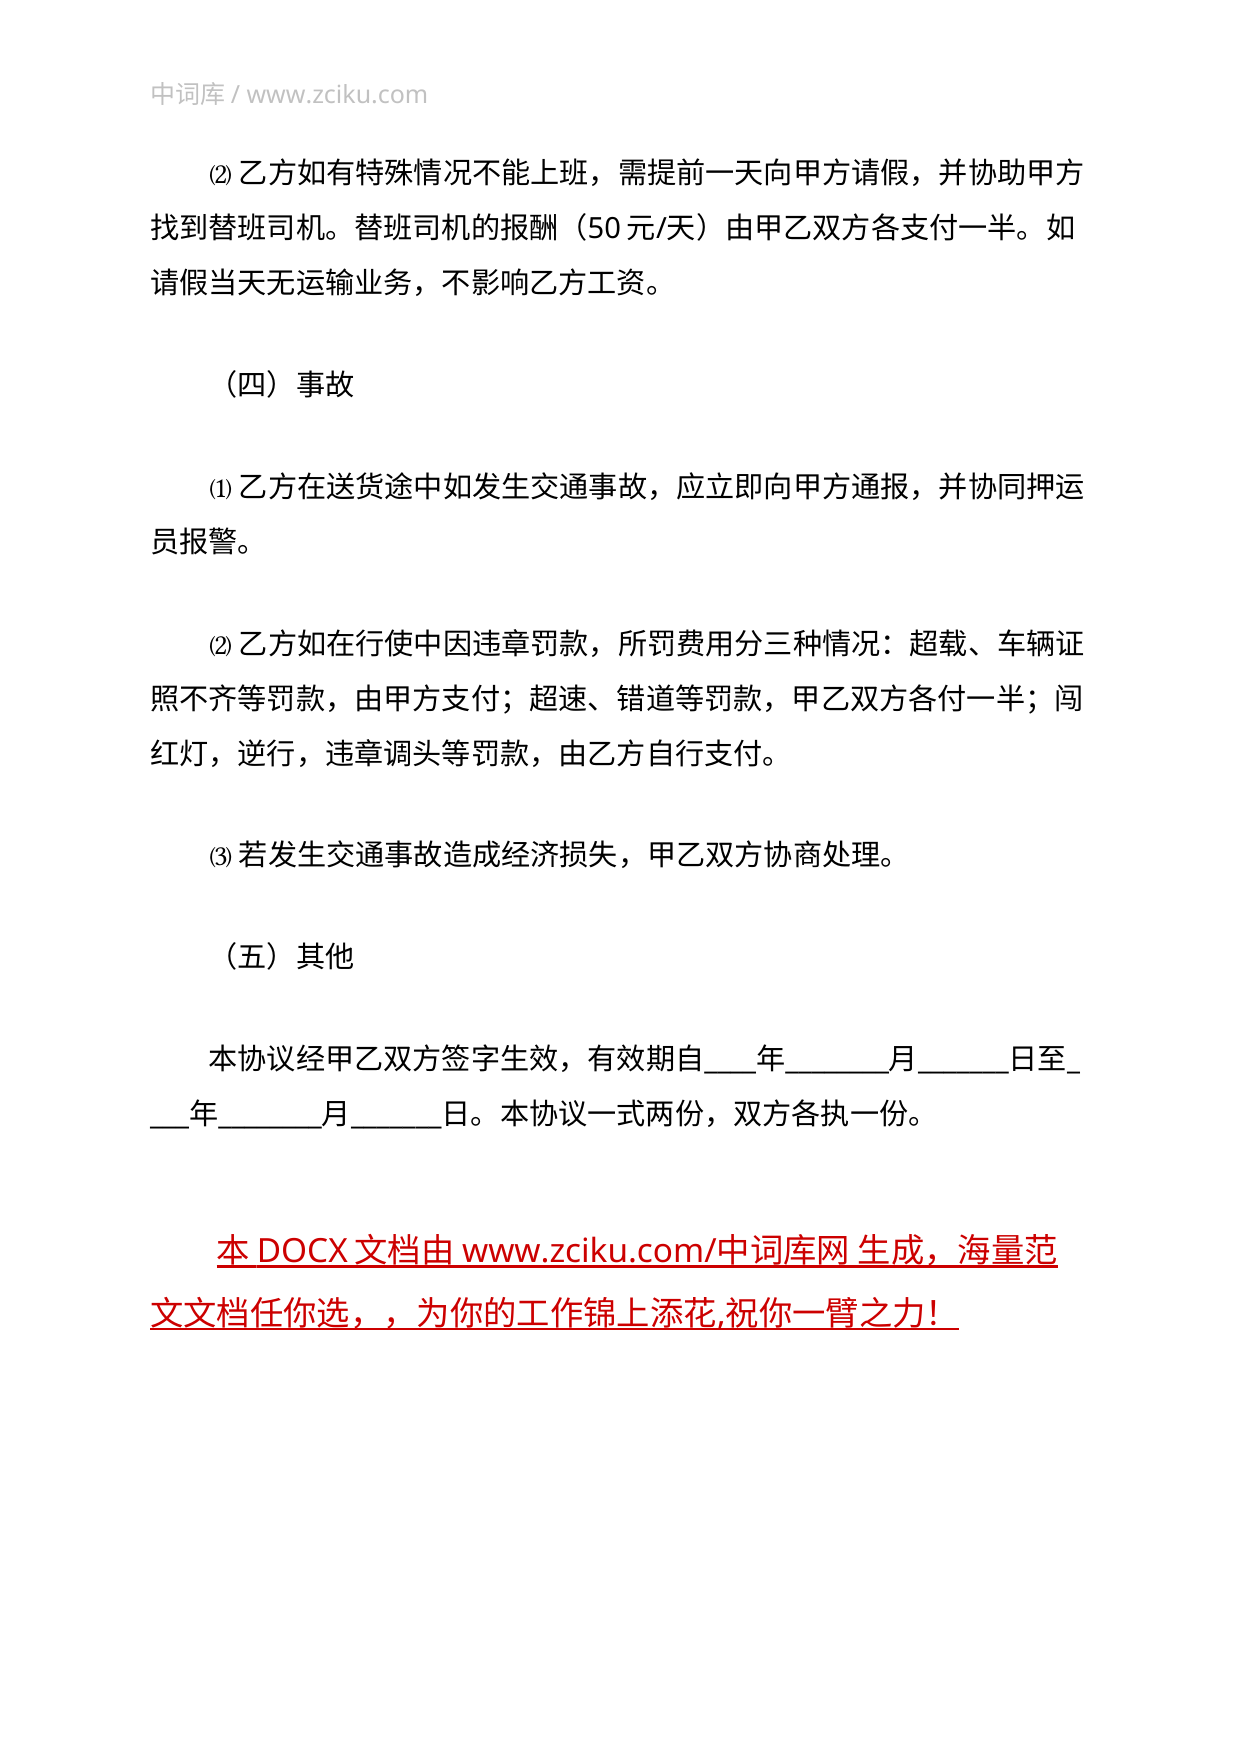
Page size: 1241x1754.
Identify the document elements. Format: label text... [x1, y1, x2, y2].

text ⑵乙方如在行使中因违章罚款，所罚费用分三种情况：超载、车辆证照不齐等罚款，由甲方支付；超速、错道等罚款，甲乙双方各付一半；闯红灯，逆行，违章调头等罚款，由乙方自行支付。 [150, 620, 1090, 772]
text ⑴乙方在送货途中如发生交通事故，应立即向甲方通报，并协同押运员报警。 [150, 463, 1090, 561]
text 本DOCX文档由 www.zciku.com/中词库网 生成，海量范文文档任你选，，为你的工作锦上添花,祝你一臂之力！ [150, 1224, 1090, 1335]
text 本协议经甲乙双方签字生效，有效期自____年________月_______日至____年________月_______日。本协议一式两份，双方各执一份。 [150, 1036, 1090, 1133]
text ⑶若发生交通事故造成经济损失，甲乙双方协商处理。 [150, 832, 1090, 874]
text （四）事故 [150, 362, 1090, 404]
text （五）其他 [150, 934, 1090, 976]
text ⑵乙方如有特殊情况不能上班，需提前一天向甲方请假，并协助甲方找到替班司机。替班司机的报酬（50元/天）由甲乙双方各支付一半。如请假当天无运输业务，不影响乙方工资。 [150, 150, 1090, 302]
